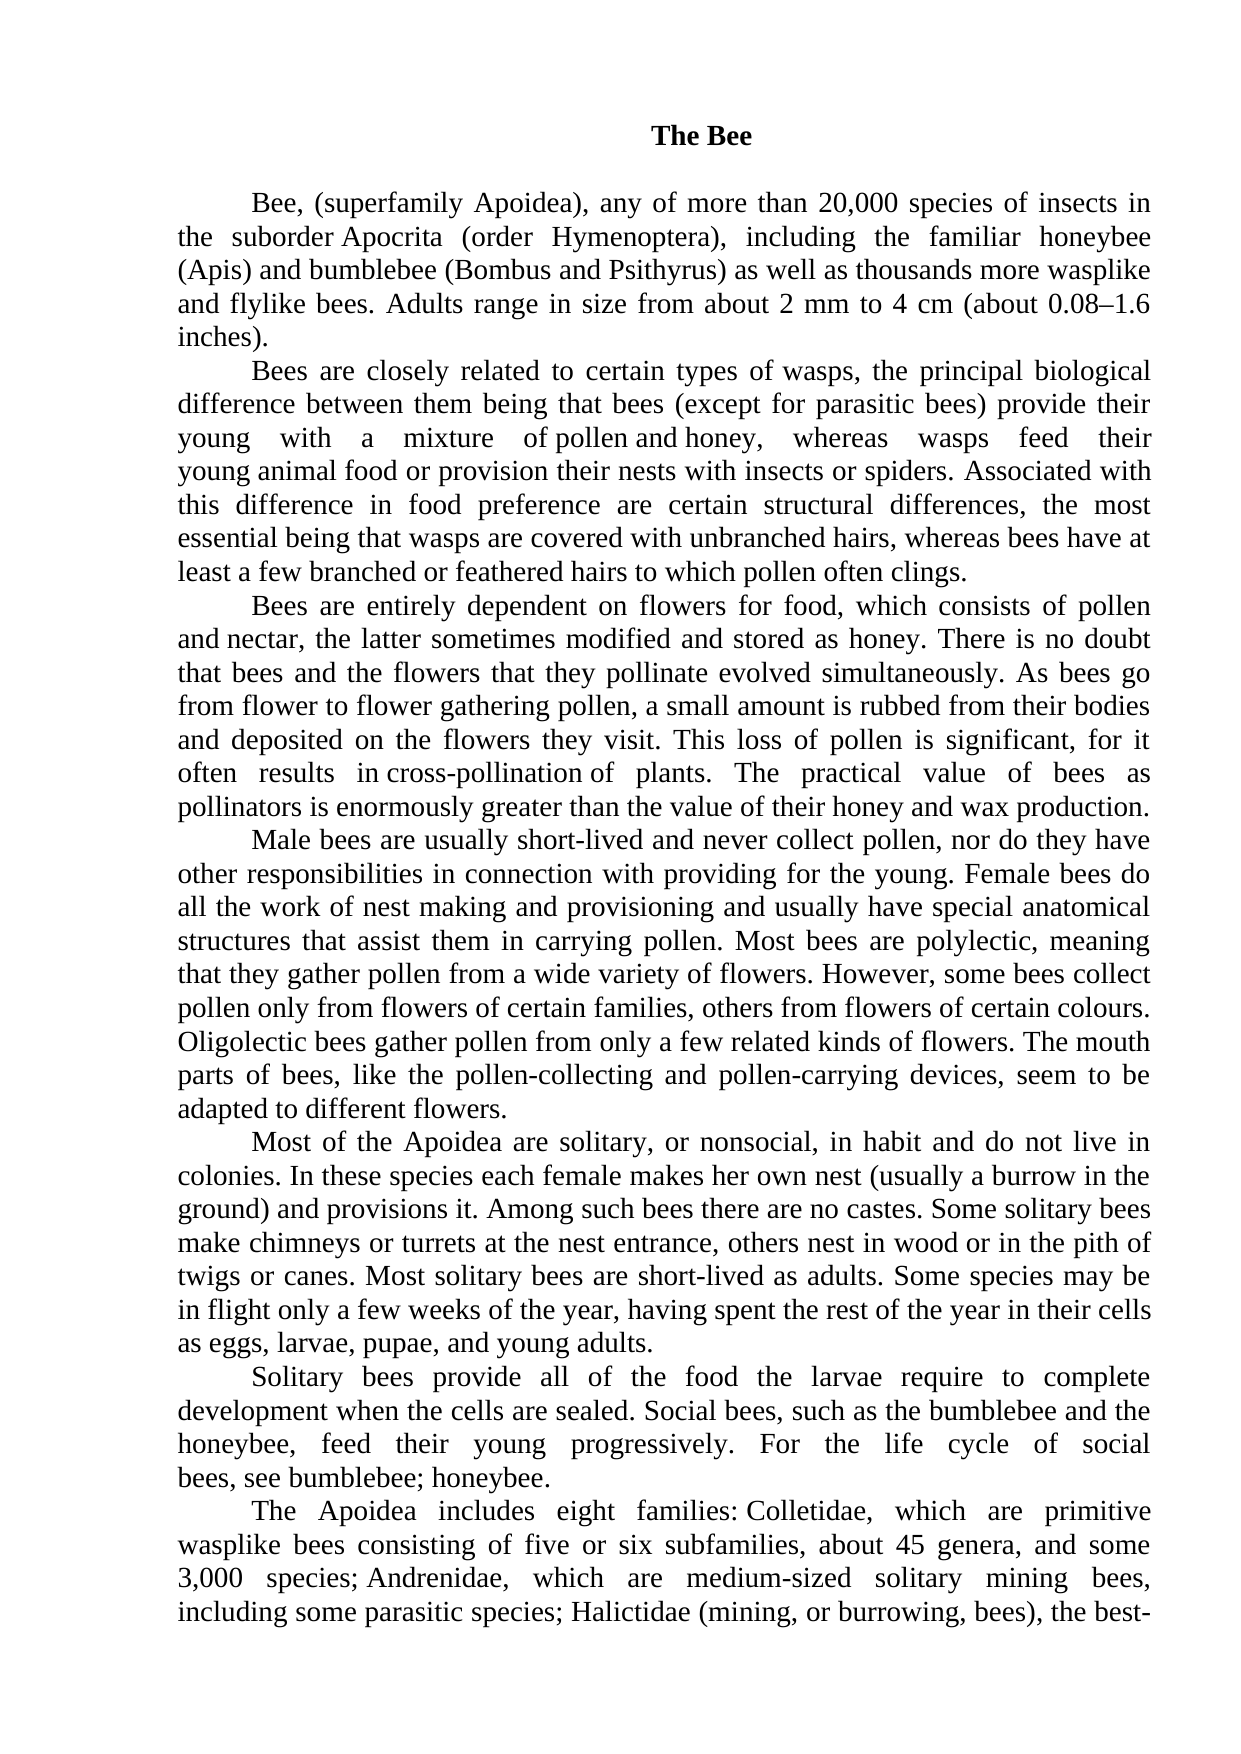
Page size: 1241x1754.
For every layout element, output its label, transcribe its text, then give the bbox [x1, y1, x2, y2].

text Male bees are usually short-lived and never collect pollen, nor do they have other responsibilities in connection with providing for the young. Female bees do all the work of nest making and provisioning and usually have special anatomical structures that assist them in carrying pollen. Most bees are polylectic, meaning that they gather pollen from a wide variety of flowers. However, some bees collect pollen only from flowers of certain families, others from flowers of certain colours. Oligolectic bees gather pollen from only a few related kinds of flowers. The mouth parts of bees, like the pollen-collecting and pollen-carrying devices, seem to be adapted to different flowers. [177, 822, 1152, 1124]
text Most of the Apoidea are solitary, or nonsocial, in habit and do not live in colonies. In these species each female makes her own nest (usually a burrow in the ground) and provisions it. Among such bees there are no castes. Some solitary bees make chimneys or turrets at the nest entrance, others nest in wood or in the pith of twigs or canes. Most solitary bees are short-lived as adults. Some species may be in flight only a few weeks of the year, having spent the rest of the year in their cells as eggs, larvae, pupae, and young adults. [177, 1124, 1152, 1359]
text Bees are closely related to certain types of wasps, the principal biological difference between them being that bees (except for parasitic bees) provide their young with a mixture of pollen and honey, whereas wasps feed their young animal food or provision their nests with insects or spiders. Associated with this difference in food preference are certain structural differences, the most essential being that wasps are covered with unbranched hairs, whereas bees have at least a few branched or feathered hairs to which pollen often clings. [177, 353, 1152, 588]
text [177, 1493, 1152, 1627]
text Bee, (superfamily Apoidea), any of more than 20,000 species of insects in the suborder Apocrita (order Hymenoptera), including the familiar honeybee (Apis) and bumblebee (Bombus and Psithyrus) as well as thousands more wasplike and flylike bees. Adults range in size from about 2 mm to 4 cm (about 0.08–1.6 inches). [177, 185, 1152, 353]
text Bees are entirely dependent on flowers for food, which consists of pollen and nectar, the latter sometimes modified and stored as honey. There is no doubt that bees and the flowers that they pollinate evolved simultaneously. As bees go from flower to flower gathering pollen, a small amount is rubbed from their bodies and deposited on the flowers they visit. This loss of pollen is significant, for it often results in cross-pollination of plants. The practical value of bees as pollinators is enormously greater than the value of their honey and wax production. [177, 588, 1152, 822]
text The Bee [177, 118, 1152, 152]
text Solitary bees provide all of the food the larvae require to complete development when the cells are sealed. Social bees, such as the bumblebee and the honeybee, feed their young progressively. For the life cycle of social bees, see bumblebee; honeybee. [177, 1359, 1152, 1493]
